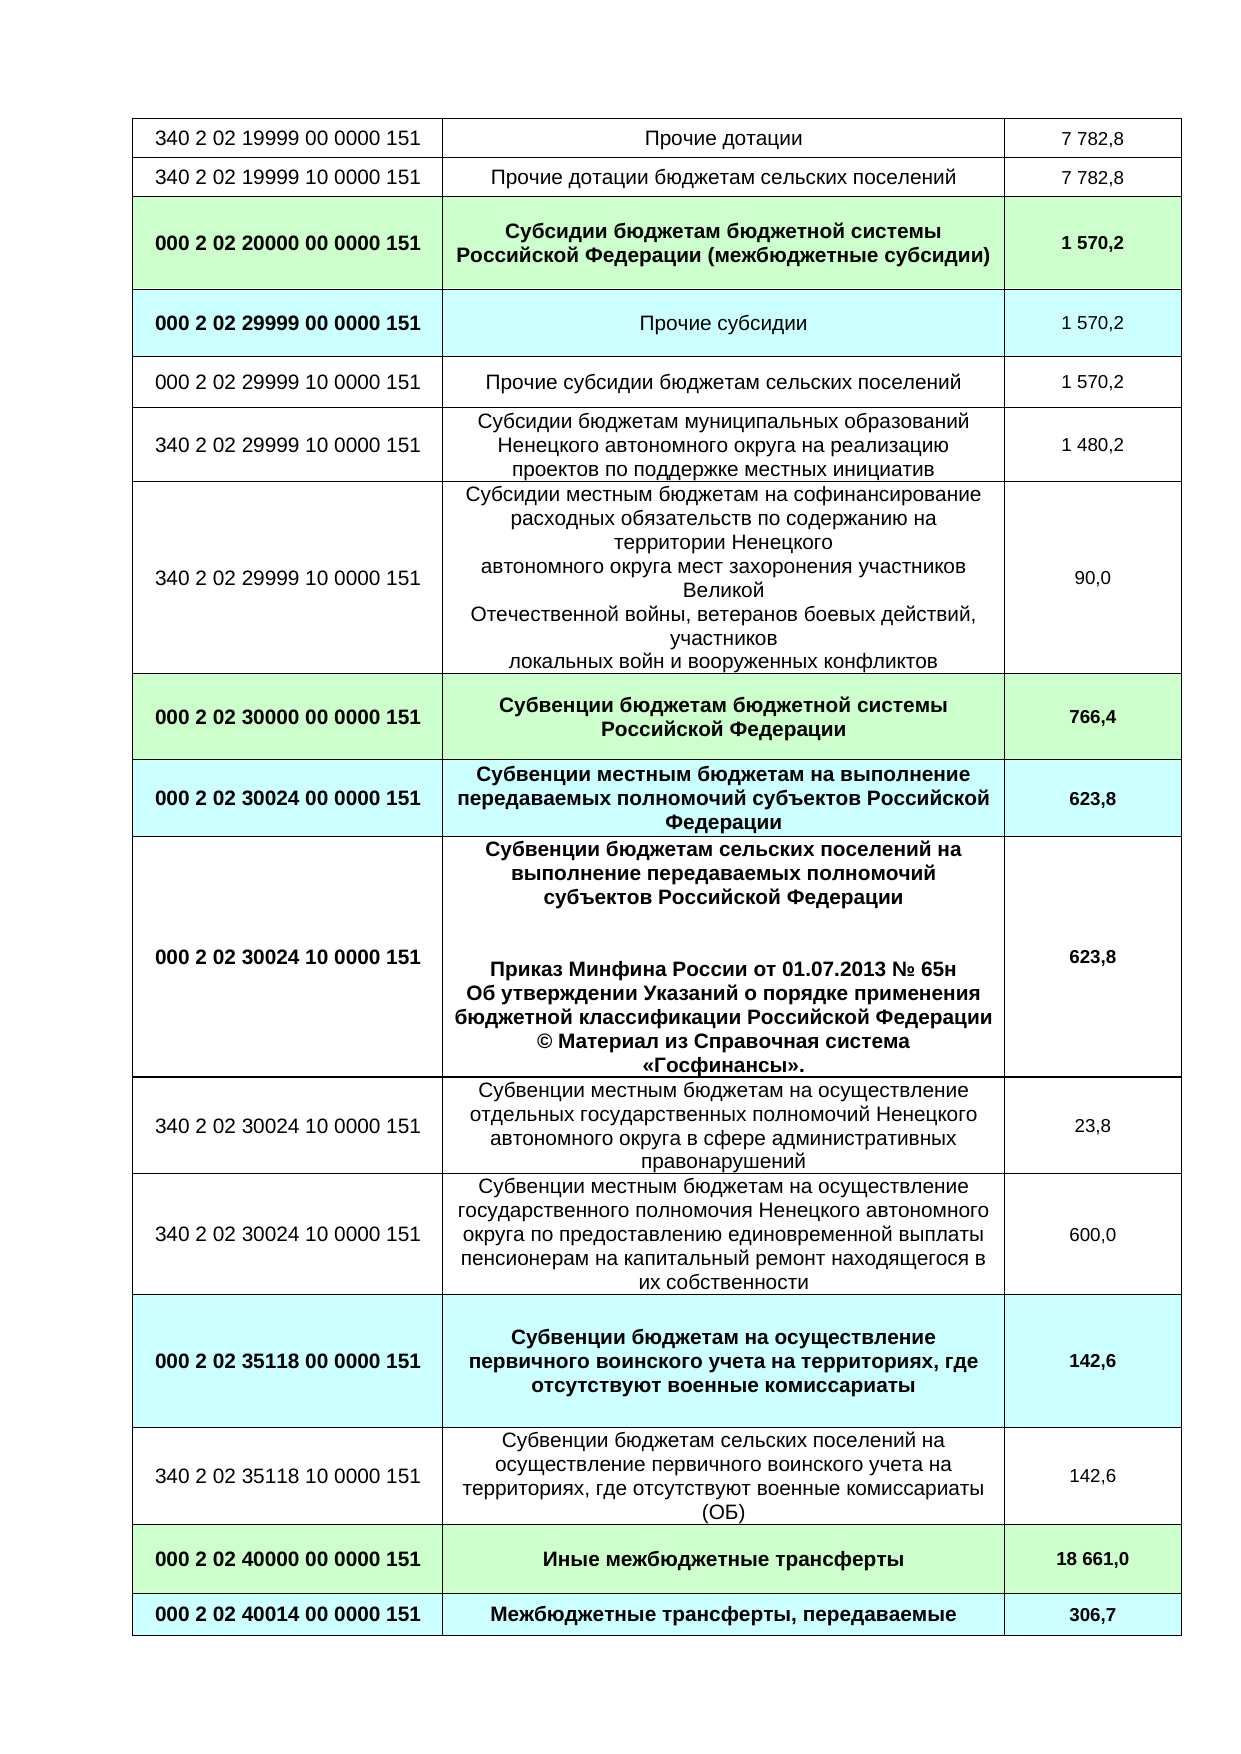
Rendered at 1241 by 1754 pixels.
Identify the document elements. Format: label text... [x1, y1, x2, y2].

table_cell 340 2 02 30024 10 0000 151 [133, 1078, 442, 1173]
table_cell 000 2 02 29999 00 0000 151 [133, 290, 442, 356]
table_cell 000 2 02 29999 10 0000 151 [133, 357, 442, 407]
table_cell 18 661,0 [1005, 1525, 1181, 1593]
table_cell 1 480,2 [1005, 408, 1181, 481]
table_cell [133, 1594, 442, 1635]
table_cell Прочие субсидии [443, 290, 1004, 356]
table_cell 766,4 [1005, 674, 1181, 759]
table_cell Субвенции бюджетам сельских поселений на осуществление первичного воинского учета на территориях, где отсутствуют военные комиссариаты (ОБ) [443, 1428, 1004, 1524]
table_cell 000 2 02 20000 00 0000 151 [133, 197, 442, 288]
table_cell Прочие дотации [443, 119, 1004, 157]
table_cell 1 570,2 [1005, 197, 1181, 288]
table_cell 142,6 [1005, 1428, 1181, 1524]
table_cell 306,7 [1005, 1594, 1181, 1635]
table_cell 000 2 02 30024 00 0000 151 [133, 760, 442, 836]
table_cell 340 2 02 19999 10 0000 151 [133, 158, 442, 196]
table_cell 90,0 [1005, 482, 1181, 673]
table_cell Субвенции бюджетам на осуществление первичного воинского учета на территориях, где отсутствуют военные комиссариаты [443, 1295, 1004, 1427]
table_cell 7 782,8 [1005, 119, 1181, 157]
table_cell Субвенции местным бюджетам на осуществление государственного полномочия Ненецкого автономного округа по предоставлению единовременной выплаты пенсионерам на капитальный ремонт находящегося в их собственности [443, 1174, 1004, 1294]
table_cell 7 782,8 [1005, 158, 1181, 196]
table_cell 1 570,2 [1005, 357, 1181, 407]
table_cell Субсидии местным бюджетам на софинансирование расходных обязательств по содержанию на территории Ненецкого автономного округа мест захоронения участников Великой Отечественной войны, ветеранов боевых действий, участников локальных войн и вооруженных конфликтов [443, 482, 1004, 673]
table_cell Иные межбюджетные трансферты [443, 1525, 1004, 1593]
table_cell 1 570,2 [1005, 290, 1181, 356]
table_cell Субсидии бюджетам муниципальных образований Ненецкого автономного округа на реализацию проектов по поддержке местных инициатив [443, 408, 1004, 481]
table_cell 000 2 02 30000 00 0000 151 [133, 674, 442, 759]
table_cell 000 2 02 30024 10 0000 151 [133, 837, 442, 1076]
table_cell 623,8 [1005, 760, 1181, 836]
table_cell Субвенции местным бюджетам на осуществление отдельных государственных полномочий Ненецкого автономного округа в сфере административных правонарушений [443, 1078, 1004, 1173]
table_cell Прочие дотации бюджетам сельских поселений [443, 158, 1004, 196]
table_cell 23,8 [1005, 1078, 1181, 1173]
table_cell Субвенции местным бюджетам на выполнение передаваемых полномочий субъектов Российской Федерации [443, 760, 1004, 836]
table_cell 600,0 [1005, 1174, 1181, 1294]
table_cell 340 2 02 29999 10 0000 151 [133, 408, 442, 481]
table_cell 000 2 02 40000 00 0000 151 [133, 1525, 442, 1593]
table_cell 340 2 02 35118 10 0000 151 [133, 1428, 442, 1524]
table_cell 623,8 [1005, 837, 1181, 1076]
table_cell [443, 1594, 1004, 1635]
table_cell Субсидии бюджетам бюджетной системы Российской Федерации (межбюджетные субсидии) [443, 197, 1004, 288]
table_cell Субвенции бюджетам сельских поселений на выполнение передаваемых полномочий субъектов Российской Федерации Приказ Минфина России от 01.07.2013 № 65н Об утверждении Указаний о порядке применения бюджетной классификации Российской Федерации © Материал из Справочная система «Госфинансы». [443, 837, 1004, 1076]
table_cell 340 2 02 19999 00 0000 151 [133, 119, 442, 157]
table_cell 142,6 [1005, 1295, 1181, 1427]
table_cell Субвенции бюджетам бюджетной системы Российской Федерации [443, 674, 1004, 759]
table_cell Прочие субсидии бюджетам сельских поселений [443, 357, 1004, 407]
table_cell 340 2 02 30024 10 0000 151 [133, 1174, 442, 1294]
table_cell 000 2 02 35118 00 0000 151 [133, 1295, 442, 1427]
table_cell 340 2 02 29999 10 0000 151 [133, 482, 442, 673]
